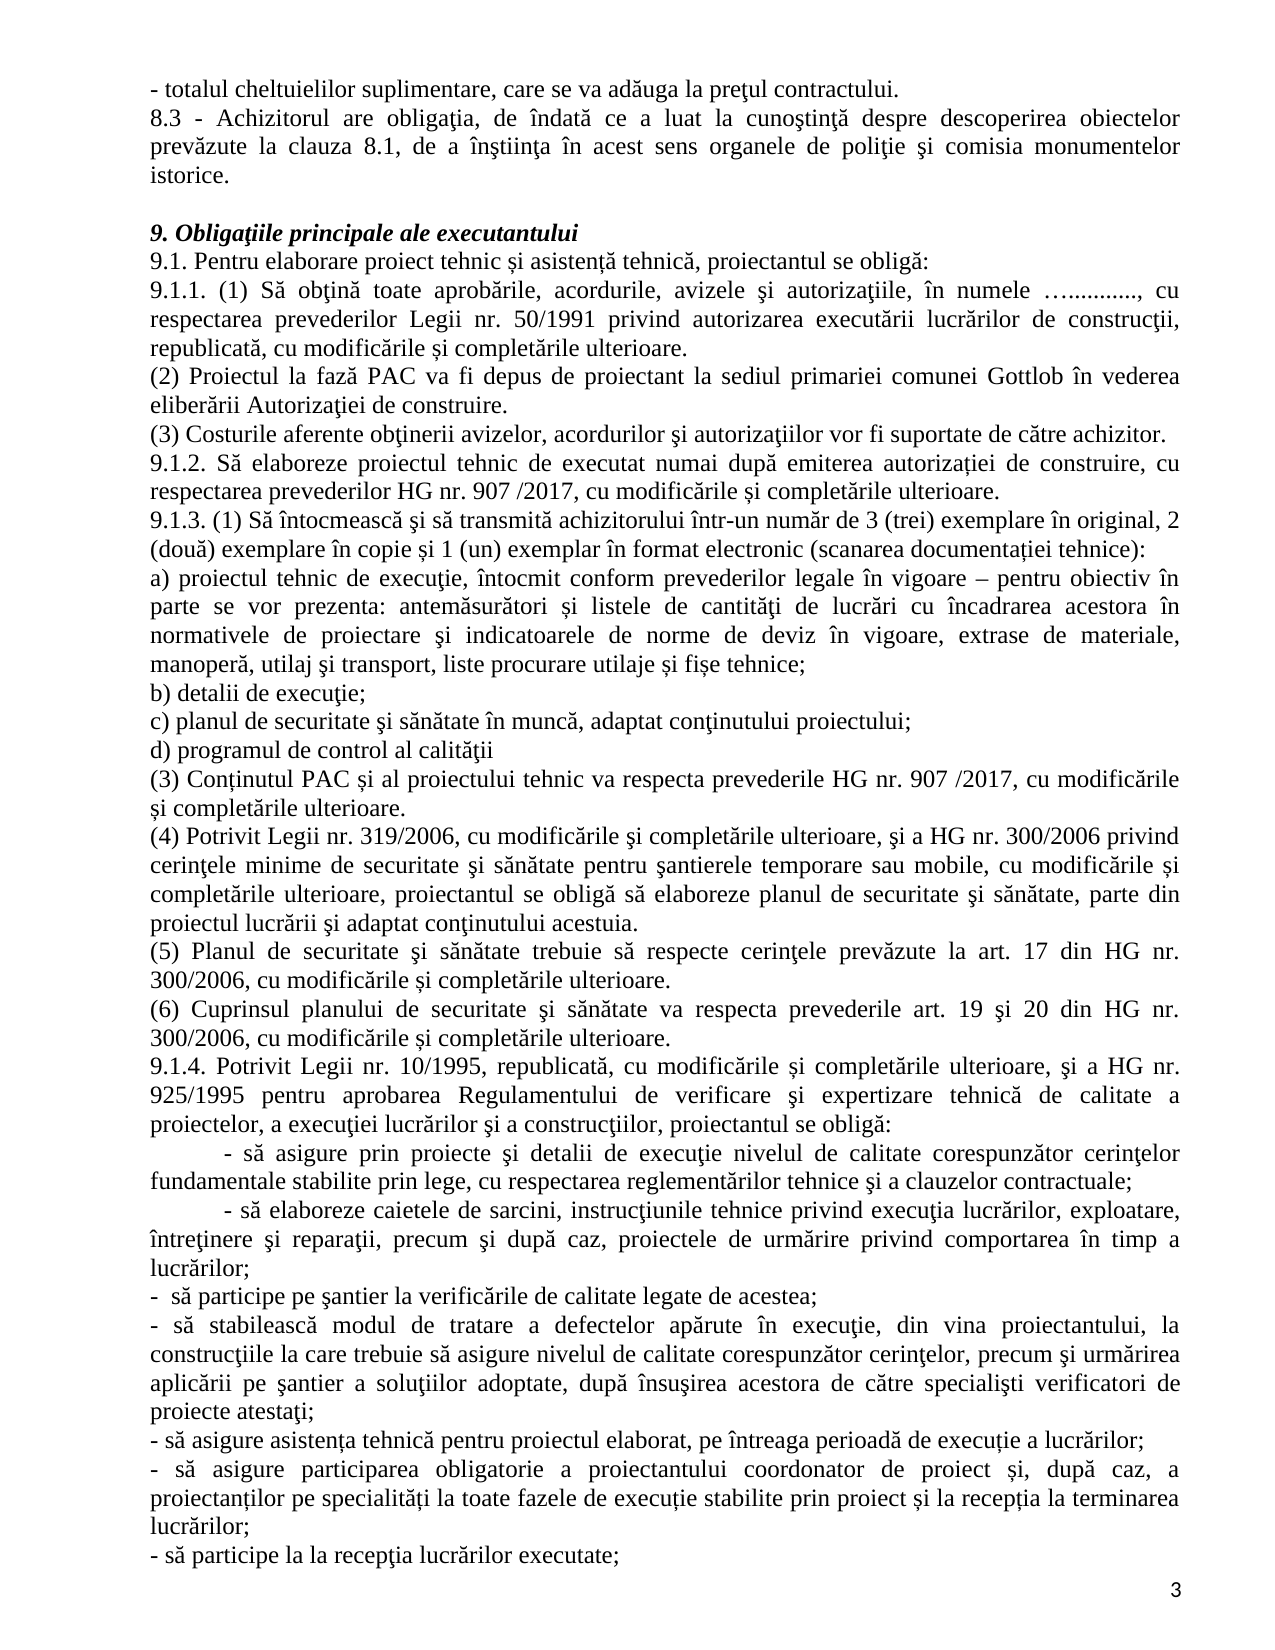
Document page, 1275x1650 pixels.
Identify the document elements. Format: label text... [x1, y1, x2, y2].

text (4) Potrivit Legii nr. 319/2006, cu modificările şi completările ulterioare, şi a HG nr. 300/2006 privind cerinţele minime de securitate şi sănătate pentru şantierele temporare sau mobile, cu modificările și completările ulterioare, proiectantul se obligă să elaboreze planul de securitate şi sănătate, parte din proiectul lucrării şi adaptat conţinutului acestuia. [150, 821, 1181, 936]
text - totalul cheltuielilor suplimentare, care se va adăuga la preţul contractului. [150, 74, 1181, 103]
text - să elaboreze caietele de sarcini, instrucţiunile tehnice privind execuţia lucrărilor, exploatare, întreţinere şi reparaţii, precum şi după caz, proiectele de urmărire privind comportarea în timp a lucrărilor; [150, 1195, 1181, 1281]
text c) planul de securitate şi sănătate în muncă, adaptat conţinutului proiectului; [150, 706, 1181, 735]
text 9. Obligaţiile principale ale executantului [150, 218, 1181, 246]
text - să stabilească modul de tratare a defectelor apărute în execuţie, din vina proiectantului, la construcţiile la care trebuie să asigure nivelul de calitate corespunzător cerinţelor, precum şi urmărirea aplicării pe şantier a soluţiilor adoptate, după însuşirea acestora de către specialişti verificatori de proiecte atestaţi; [150, 1310, 1181, 1425]
text 8.3 - Achizitorul are obligaţia, de îndată ce a luat la cunoştinţă despre descoperirea obiectelor prevăzute la clauza 8.1, de a înştiinţa în acest sens organele de poliţie şi comisia monumentelor istorice. [150, 103, 1181, 189]
text d) programul de control al calităţii [150, 735, 1181, 764]
text 9.1.2. Să elaboreze proiectul tehnic de executat numai după emiterea autorizației de construire, cu respectarea prevederilor HG nr. 907 /2017, cu modificările și completările ulterioare. [150, 448, 1181, 505]
text - să asigure asistența tehnică pentru proiectul elaborat, pe întreaga perioadă de execuție a lucrărilor; [150, 1425, 1181, 1454]
text (6) Cuprinsul planului de securitate şi sănătate va respecta prevederile art. 19 şi 20 din HG nr. 300/2006, cu modificările și completările ulterioare. [150, 994, 1181, 1051]
text 9.1.4. Potrivit Legii nr. 10/1995, republicată, cu modificările și completările ulterioare, şi a HG nr. 925/1995 pentru aprobarea Regulamentului de verificare şi expertizare tehnică de calitate a proiectelor, a execuţiei lucrărilor şi a construcţiilor, proiectantul se obligă: [150, 1051, 1181, 1138]
text a) proiectul tehnic de execuţie, întocmit conform prevederilor legale în vigoare – pentru obiectiv în parte se vor prezenta: antemăsurători și listele de cantităţi de lucrări cu încadrarea acestora în normativele de proiectare şi indicatoarele de norme de deviz în vigoare, extrase de materiale, manoperă, utilaj şi transport, liste procurare utilaje și fișe tehnice; [150, 563, 1181, 678]
text - să asigure prin proiecte şi detalii de execuţie nivelul de calitate corespunzător cerinţelor fundamentale stabilite prin lege, cu respectarea reglementărilor tehnice şi a clauzelor contractuale; [150, 1138, 1181, 1195]
text 9.1.3. (1) Să întocmească şi să transmită achizitorului într-un număr de 3 (trei) exemplare în original, 2 (două) exemplare în copie și 1 (un) exemplar în format electronic (scanarea documentației tehnice): [150, 505, 1181, 563]
text (3) Conținutul PAC și al proiectului tehnic va respecta prevederile HG nr. 907 /2017, cu modificările și completările ulterioare. [150, 764, 1181, 821]
text (3) Costurile aferente obţinerii avizelor, acordurilor şi autorizaţiilor vor fi suportate de către achizitor. [150, 419, 1181, 448]
text b) detalii de execuţie; [150, 678, 1181, 706]
text 9.1.1. (1) Să obţină toate aprobările, acordurile, avizele şi autorizaţiile, în numele …..........., cu respectarea prevederilor Legii nr. 50/1991 privind autorizarea executării lucrărilor de construcţii, republicată, cu modificările și completările ulterioare. [150, 275, 1181, 361]
text - să participe pe şantier la verificările de calitate legate de acestea; [150, 1281, 1181, 1310]
text (5) Planul de securitate şi sănătate trebuie să respecte cerinţele prevăzute la art. 17 din HG nr. 300/2006, cu modificările și completările ulterioare. [150, 936, 1181, 994]
text - să asigure participarea obligatorie a proiectantului coordonator de proiect și, după caz, a proiectanților pe specialități la toate fazele de execuție stabilite prin proiect și la recepția la terminarea lucrărilor; [150, 1454, 1181, 1540]
text 9.1. Pentru elaborare proiect tehnic și asistență tehnică, proiectantul se obligă: [150, 246, 1181, 275]
text - să participe la la recepţia lucrărilor executate; [150, 1540, 1181, 1569]
text (2) Proiectul la fază PAC va fi depus de proiectant la sediul primariei comunei Gottlob în vederea eliberării Autorizaţiei de construire. [150, 361, 1181, 419]
